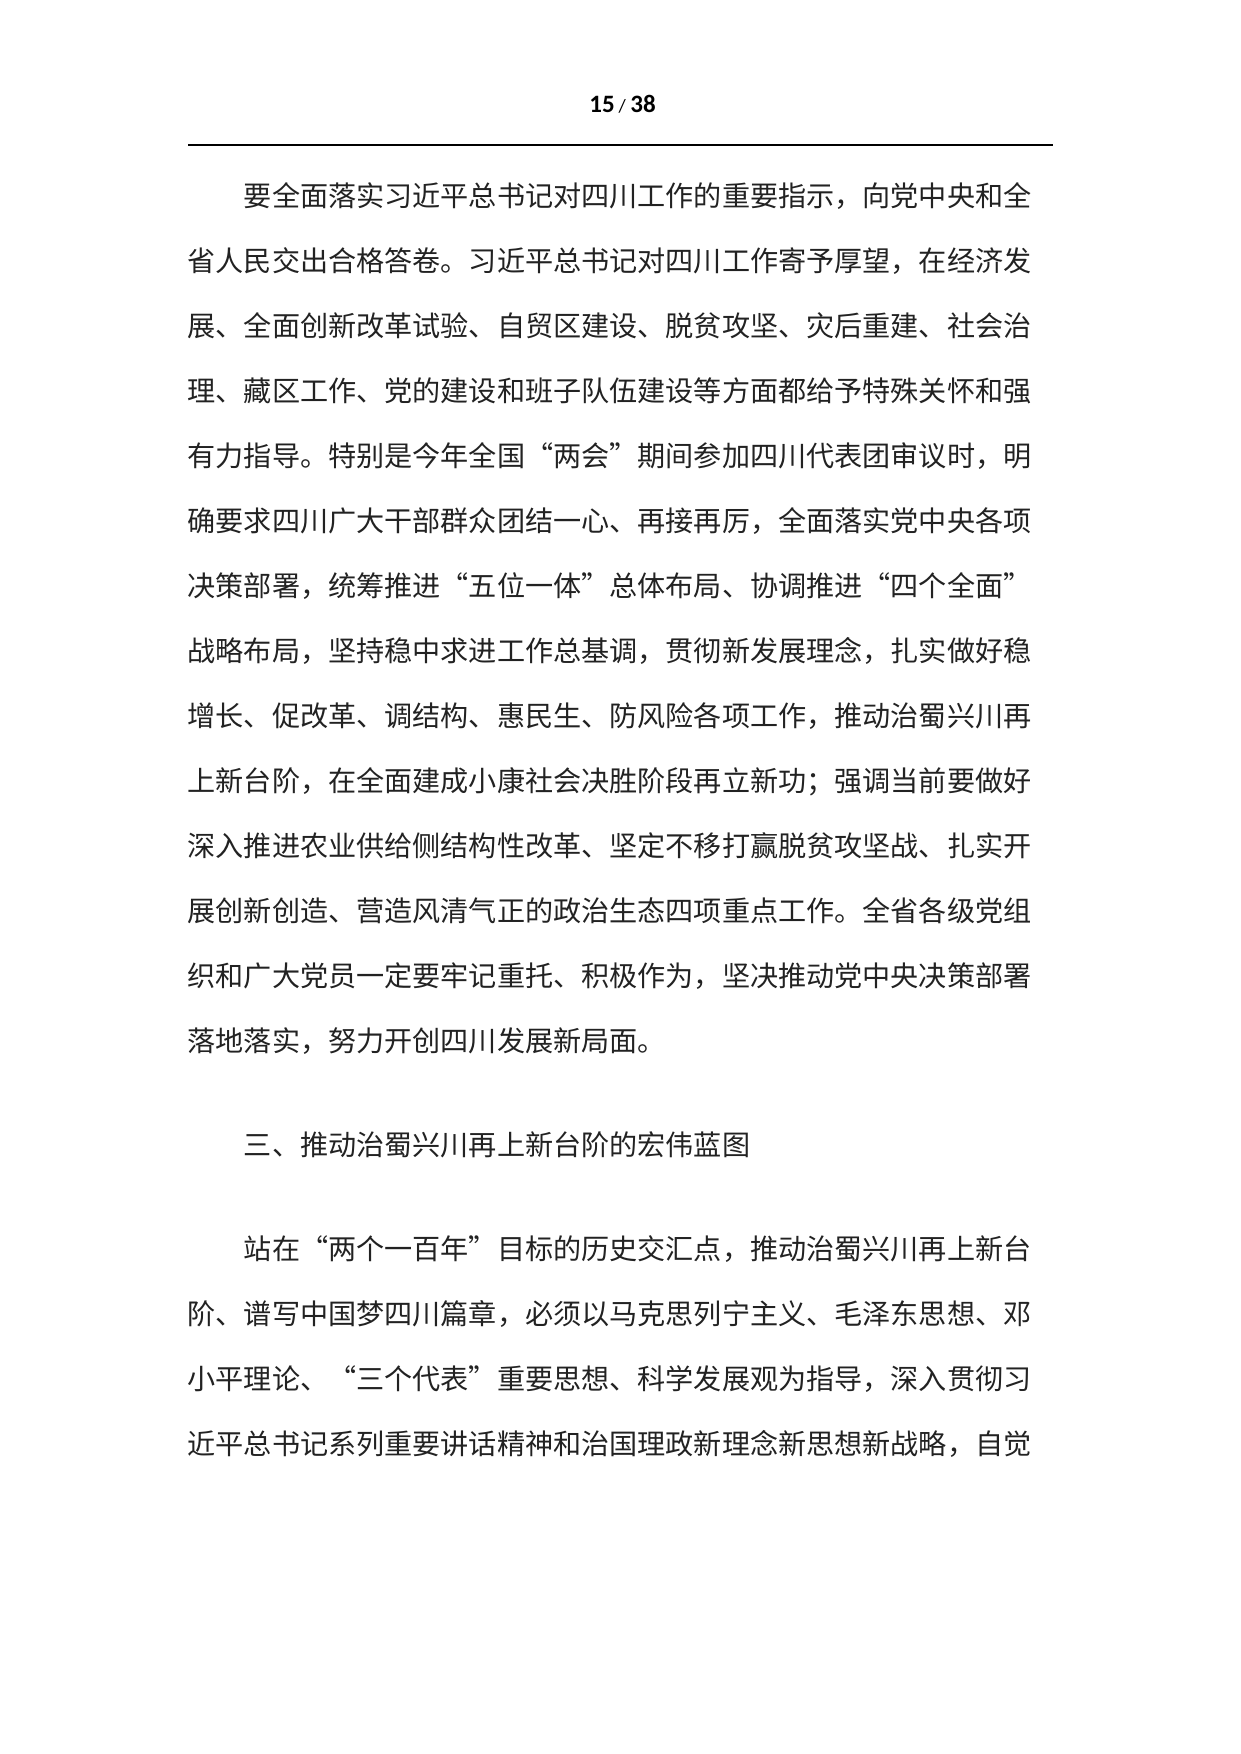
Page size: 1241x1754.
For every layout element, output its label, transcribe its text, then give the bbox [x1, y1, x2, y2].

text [187, 1215, 1053, 1475]
text 要全面落实习近平总书记对四川工作的重要指示，向党中央和全省人民交出合格答卷。习近平总书记对四川工作寄予厚望，在经济发展、全面创新改革试验、自贸区建设、脱贫攻坚、灾后重建、社会治理、藏区工作、党的建设和班子队伍建设等方面都给予特殊关怀和强有力指导。特别是今年全国“两会”期间参加四川代表团审议时，明确要求四川广大干部群众团结一心、再接再厉，全面落实党中央各项决策部署，统筹推进“五位一体”总体布局、协调推进“四个全面”战略布局，坚持稳中求进工作总基调，贯彻新发展理念，扎实做好稳增长、促改革、调结构、惠民生、防风险各项工作，推动治蜀兴川再上新台阶，在全面建成小康社会决胜阶段再立新功；强调当前要做好深入推进农业供给侧结构性改革、坚定不移打赢脱贫攻坚战、扎实开展创新创造、营造风清气正的政治生态四项重点工作。全省各级党组织和广大党员一定要牢记重托、积极作为，坚决推动党中央决策部署落地落实，努力开创四川发展新局面。 [187, 162, 1053, 1072]
text 三、推动治蜀兴川再上新台阶的宏伟蓝图 [187, 1111, 1053, 1176]
